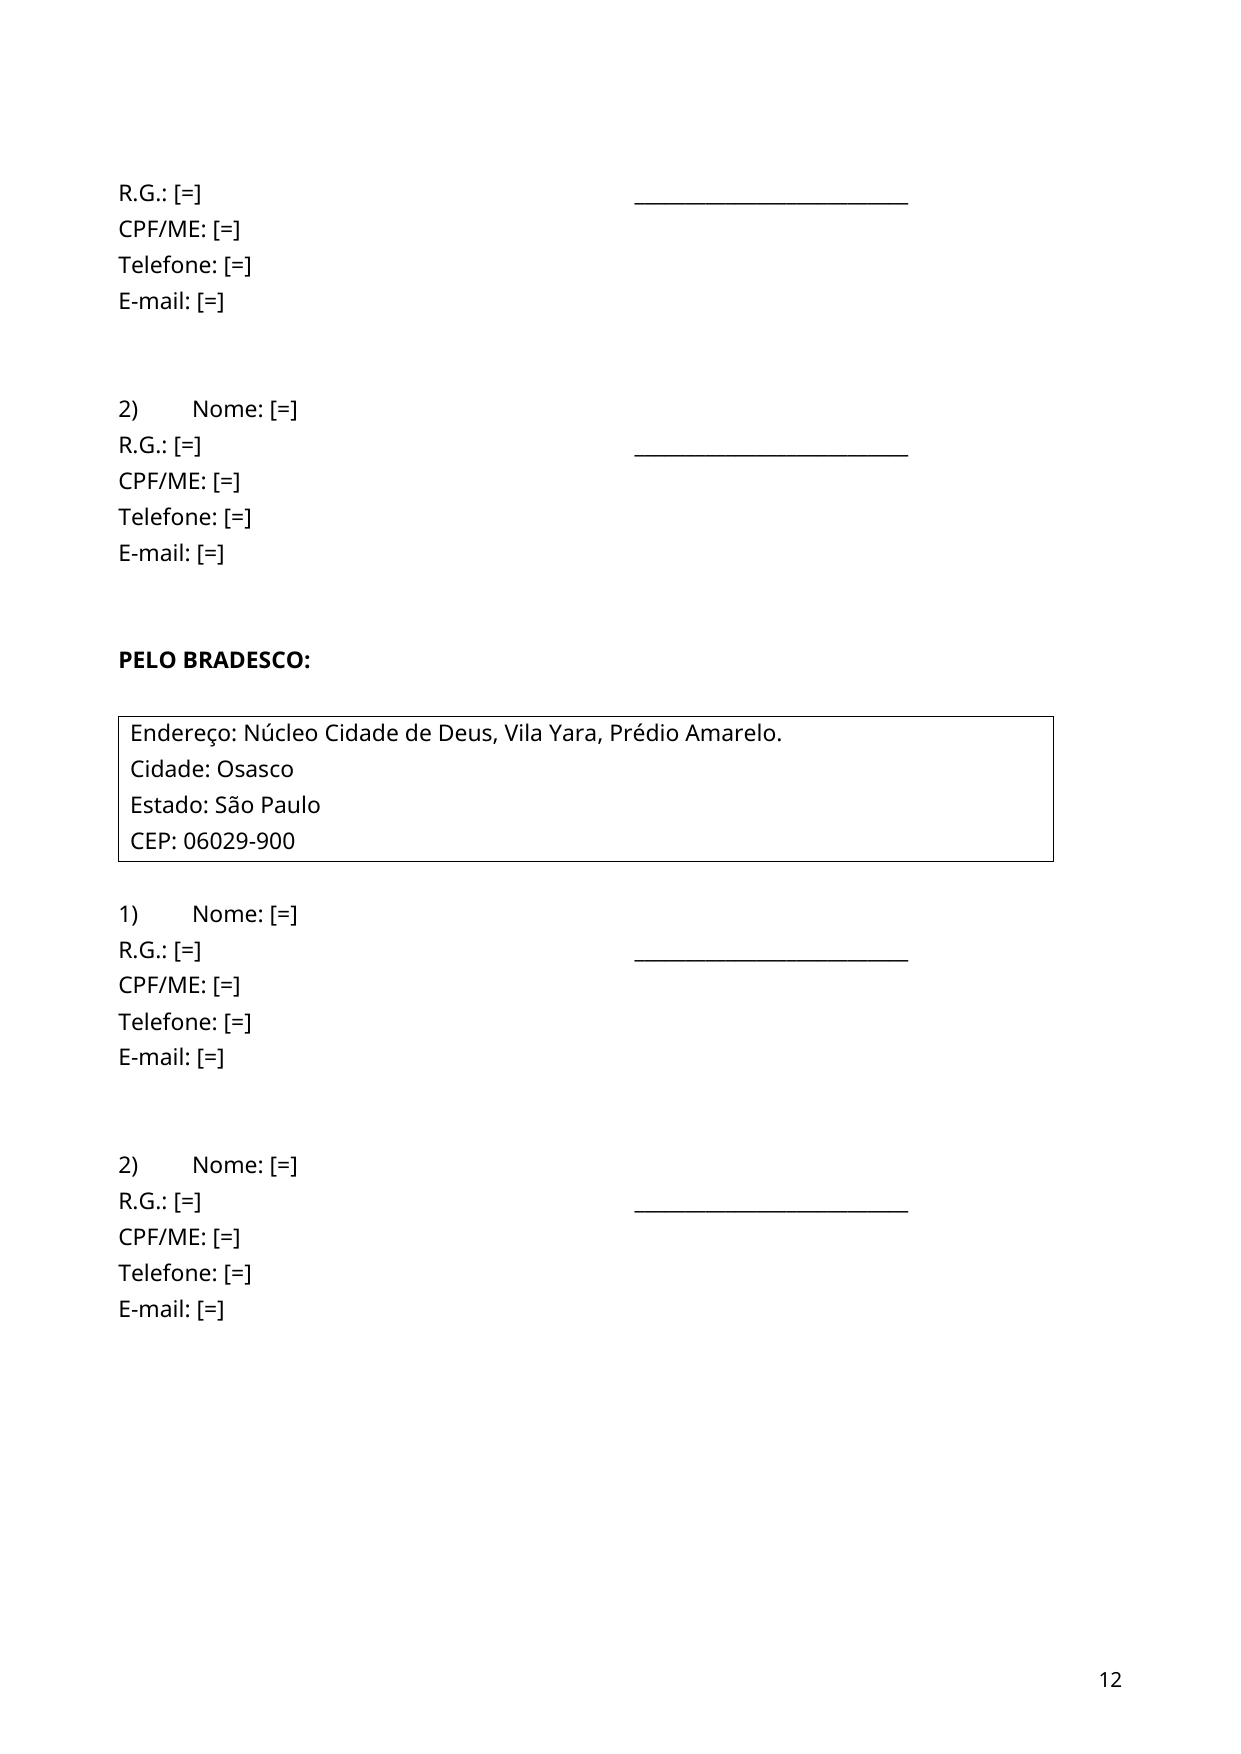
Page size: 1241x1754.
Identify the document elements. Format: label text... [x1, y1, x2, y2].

text E-mail: [=] [118, 285, 1122, 316]
text Telefone: [=] [118, 249, 1122, 280]
text R.G.: [=] ___________________________ [118, 933, 1122, 965]
table_header Endereço: Núcleo Cidade de Deus, Vila Yara, Prédio Amarelo. Cidade: Osasco Estado: São Paulo CEP: 06029-900 [119, 717, 1053, 861]
text CPF/ME: [=] [118, 213, 1122, 244]
text CPF/ME: [=] [118, 465, 1122, 496]
text 1) Nome: [=] [118, 898, 1122, 929]
text E-mail: [=] [118, 1041, 1122, 1073]
text R.G.: [=] ___________________________ [118, 429, 1122, 460]
text R.G.: [=] ___________________________ [118, 177, 1122, 208]
text R.G.: [=] ___________________________ [118, 1185, 1122, 1216]
text Telefone: [=] [118, 1005, 1122, 1037]
text Telefone: [=] [118, 501, 1122, 532]
text 2) Nome: [=] [118, 393, 1122, 424]
text E-mail: [=] [118, 1293, 1122, 1324]
text PELO BRADESCO: [118, 644, 1122, 676]
text 2) Nome: [=] [118, 1149, 1122, 1180]
text Telefone: [=] [118, 1257, 1122, 1288]
text E-mail: [=] [118, 537, 1122, 568]
text CPF/ME: [=] [118, 969, 1122, 1001]
text CPF/ME: [=] [118, 1221, 1122, 1252]
